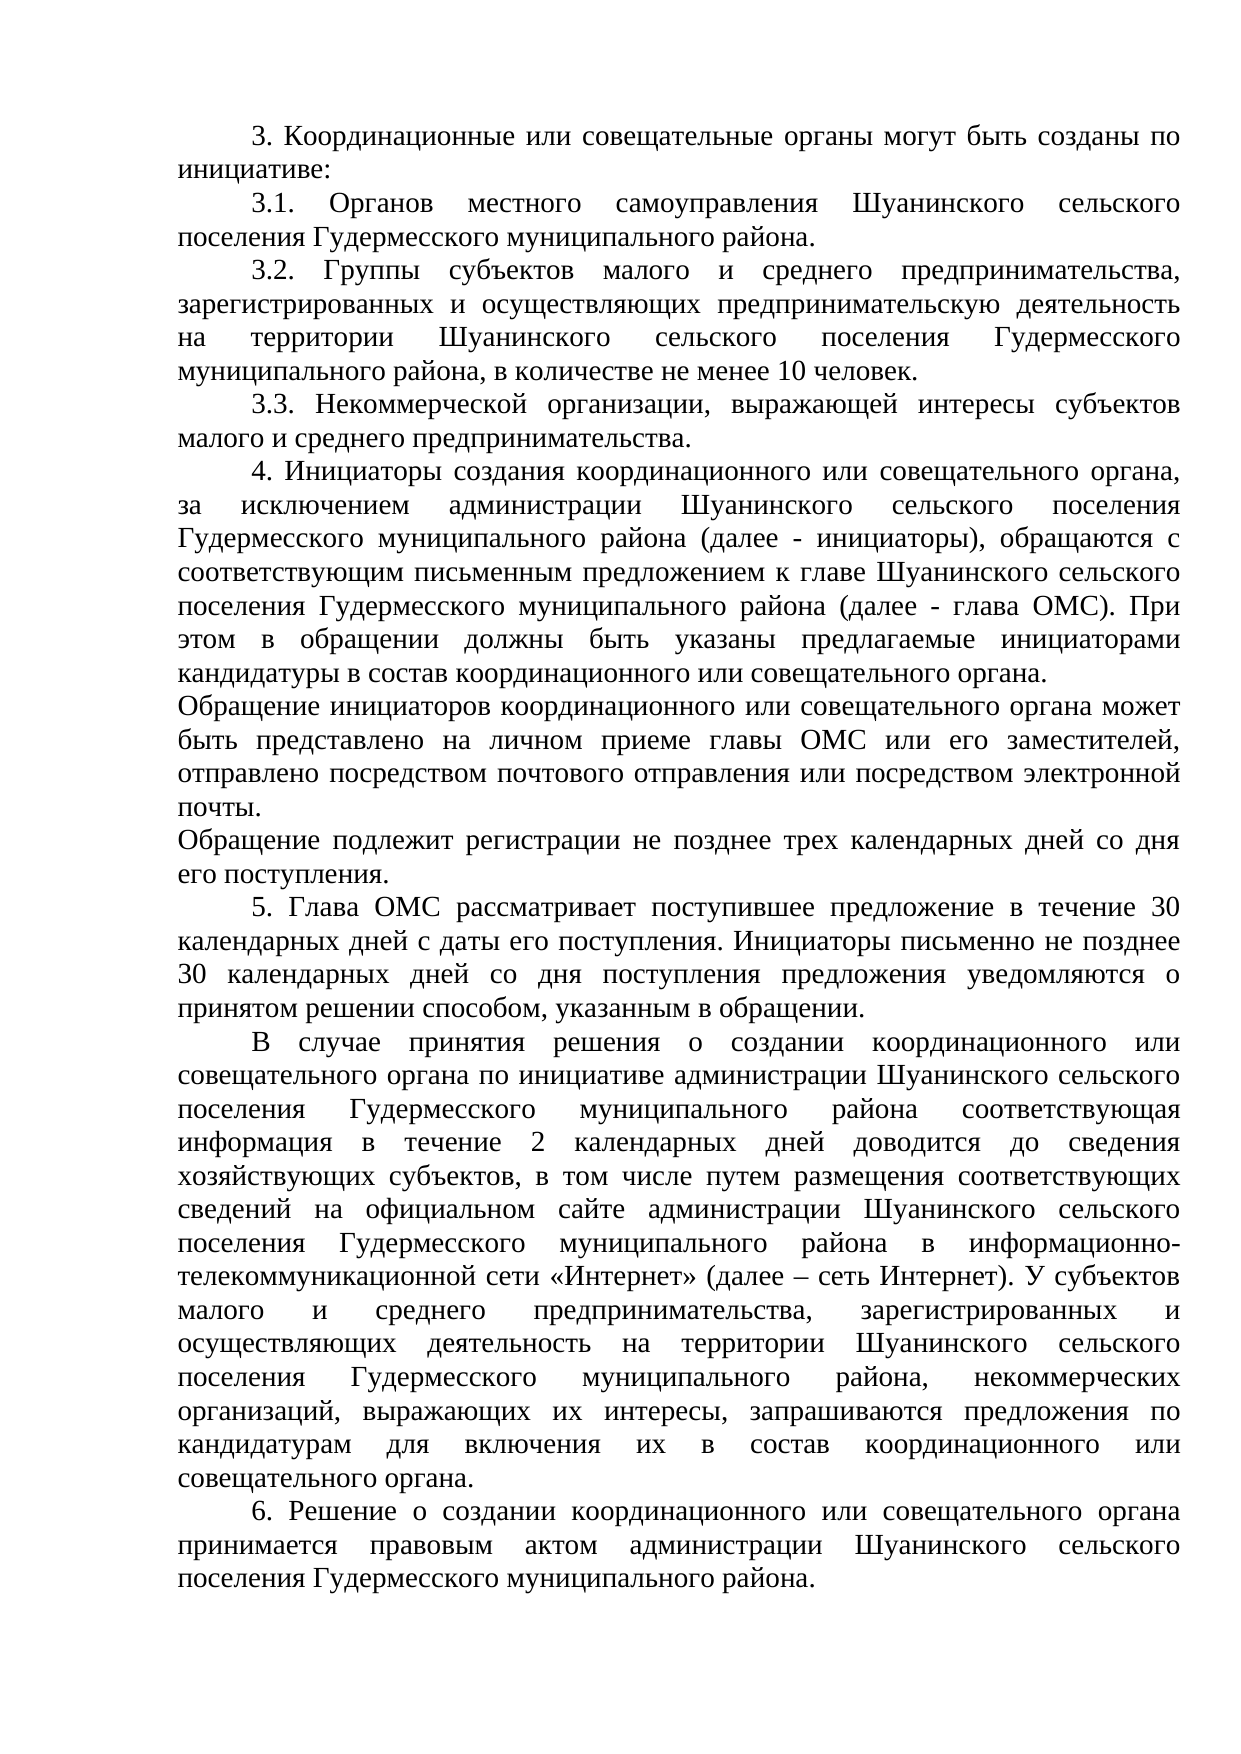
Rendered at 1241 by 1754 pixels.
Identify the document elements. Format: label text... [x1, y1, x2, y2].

text В случае принятия решения о создании координационного или совещательного органа по инициативе администрации Шуанинского сельского поселения Гудермесского муниципального района соответствующая информация в течение 2 календарных дней доводится до сведения хозяйствующих субъектов, в том числе путем размещения соответствующих сведений на официальном сайте администрации Шуанинского сельского поселения Гудермесского муниципального района в информационно-телекоммуникационной сети «Интернет» (далее – сеть Интернет). У субъектов малого и среднего предпринимательства, зарегистрированных и осуществляющих деятельность на территории Шуанинского сельского поселения Гудермесского муниципального района, некоммерческих организаций, выражающих их интересы, запрашиваются предложения по кандидатурам для включения их в состав координационного или совещательного органа. [177, 1024, 1181, 1493]
text Обращение подлежит регистрации не позднее трех календарных дней со дня его поступления. [177, 822, 1181, 889]
text 3.2. Группы субъектов малого и среднего предпринимательства, зарегистрированных и осуществляющих предпринимательскую деятельность на территории Шуанинского сельского поселения Гудермесского муниципального района, в количестве не менее 10 человек. [177, 252, 1181, 386]
text 3.3. Некоммерческой организации, выражающей интересы субъектов малого и среднего предпринимательства. [177, 386, 1181, 453]
text 3. Координационные или совещательные органы могут быть созданы по инициативе: [177, 118, 1181, 185]
text 4. Инициаторы создания координационного или совещательного органа, за исключением администрации Шуанинского сельского поселения Гудермесского муниципального района (далее - инициаторы), обращаются с соответствующим письменным предложением к главе Шуанинского сельского поселения Гудермесского муниципального района (далее - глава ОМС). При этом в обращении должны быть указаны предлагаемые инициаторами кандидатуры в состав координационного или совещательного органа. [177, 453, 1181, 688]
text 5. Глава ОМС рассматривает поступившее предложение в течение 30 календарных дней с даты его поступления. Инициаторы письменно не позднее 30 календарных дней со дня поступления предложения уведомляются о принятом решении способом, указанным в обращении. [177, 889, 1181, 1024]
text 6. Решение о создании координационного или совещательного органа принимается правовым актом администрации Шуанинского сельского поселения Гудермесского муниципального района. [177, 1493, 1181, 1594]
text Обращение инициаторов координационного или совещательного органа может быть представлено на личном приеме главы ОМС или его заместителей, отправлено посредством почтового отправления или посредством электронной почты. [177, 688, 1181, 822]
text 3.1. Органов местного самоуправления Шуанинского сельского поселения Гудермесского муниципального района. [177, 185, 1181, 252]
